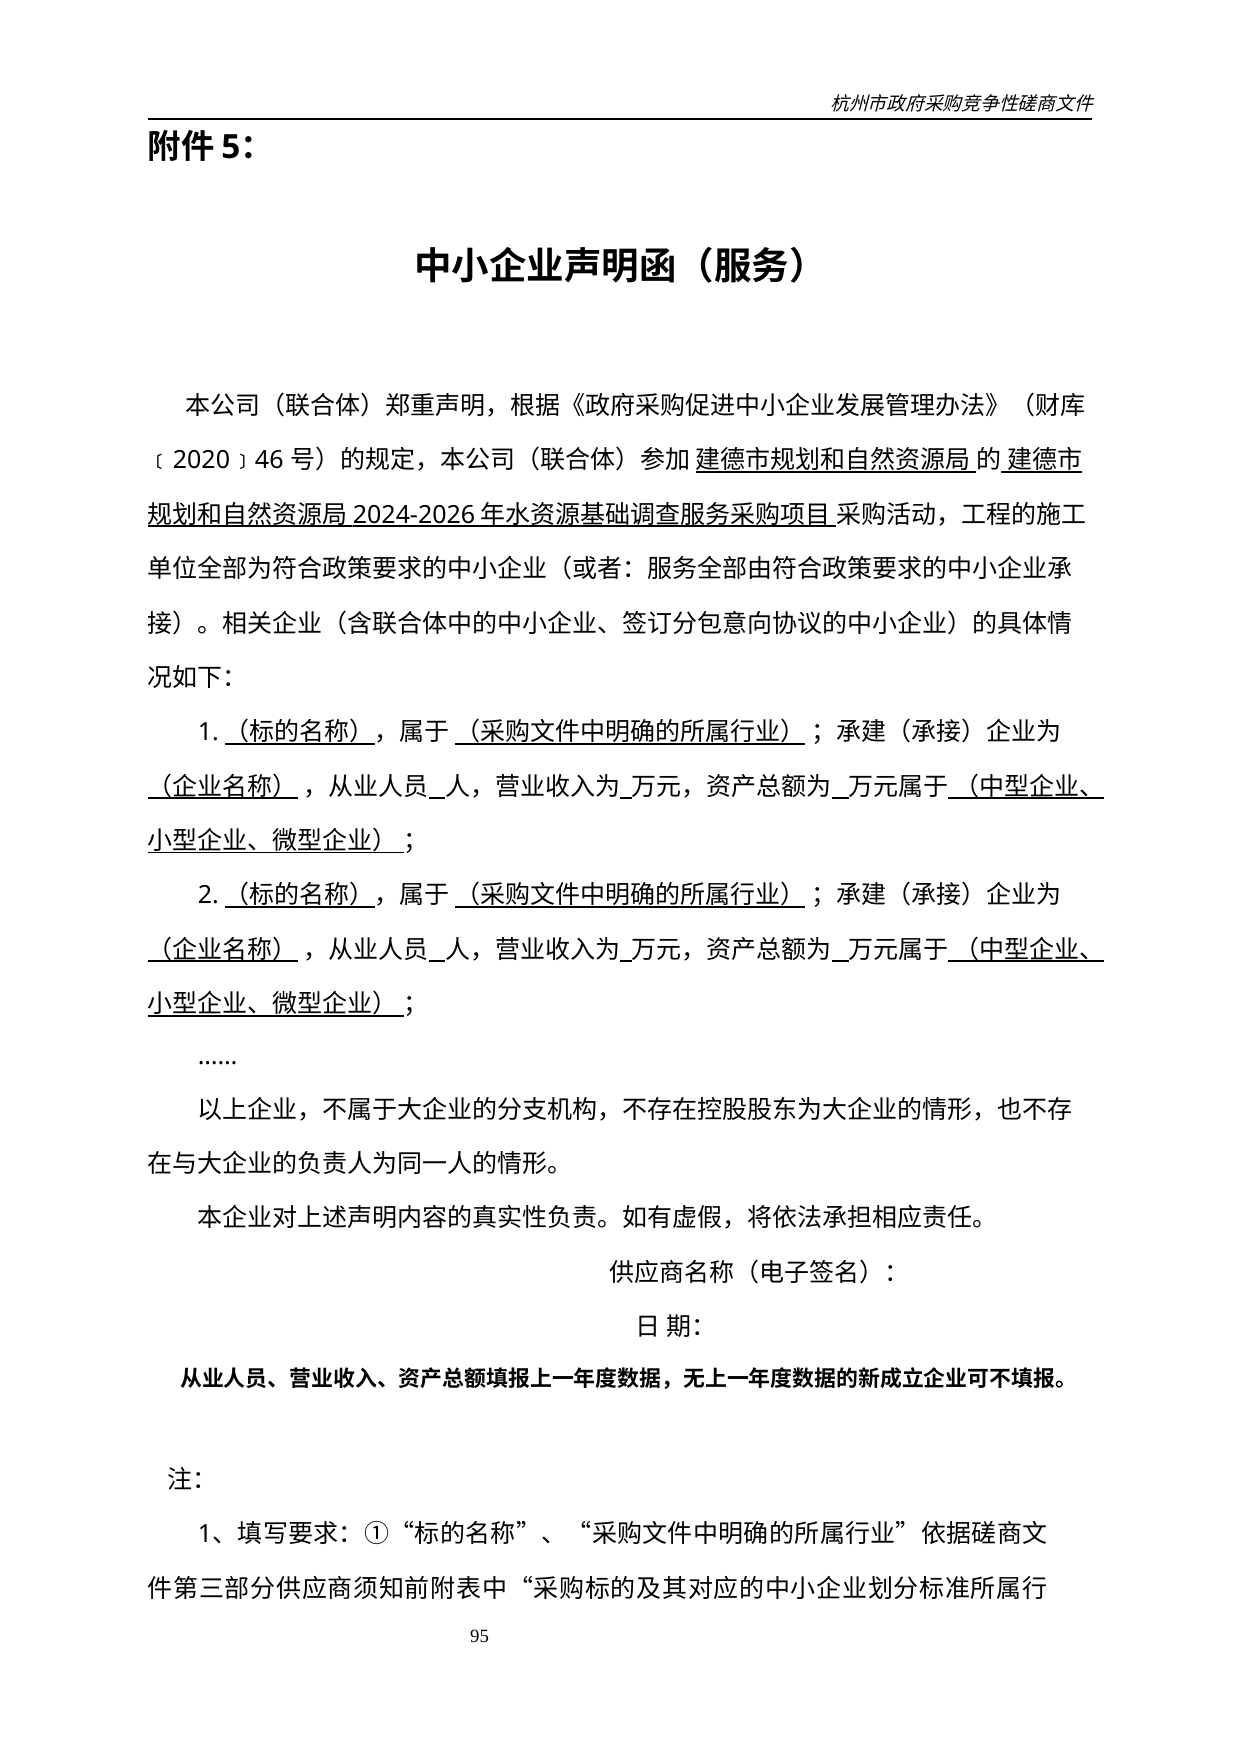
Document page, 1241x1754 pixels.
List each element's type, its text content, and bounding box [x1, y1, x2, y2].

text 从业人员、营业收入、资产总额填报上一年度数据，无上一年度数据的新成立企业可不填报。 [148, 1361, 1092, 1393]
text 1. （标的名称），属于 （采购文件中明确的所属行业） ；承建（承接）企业为 （企业名称） ，从业人员 人，营业收入为 万元，资产总额为 万元属于 （中型企业、小型企业、微型企业） ； [148, 712, 1092, 857]
text 中小企业声明函（服务） [148, 236, 1092, 290]
text 2. （标的名称），属于 （采购文件中明确的所属行业） ；承建（承接）企业为 （企业名称） ，从业人员 人，营业收入为 万元，资产总额为 万元属于 （中型企业、小型企业、微型企业） ； [148, 875, 1092, 1020]
text 供应商名称（电子签名）： [148, 1252, 909, 1288]
text 以上企业，不属于大企业的分支机构，不存在控股股东为大企业的情形，也不存在与大企业的负责人为同一人的情形。 [148, 1089, 1092, 1180]
text …… [148, 1038, 1092, 1072]
text 本公司（联合体）郑重声明，根据《政府采购促进中小企业发展管理办法》（财库﹝2020﹞46 号）的规定，本公司（联合体）参加 建德市规划和自然资源局 的 建德市规划和自然资源局2024-2026年水资源基础调查服务采购项目 采购活动，工程的施工单位全部为符合政策要求的中小企业（或者：服务全部由符合政策要求的中小企业承接）。相关企业（含联合体中的中小企业、签订分包意向协议的中小企业）的具体情况如下： [148, 386, 1092, 694]
text 附件5： [148, 120, 1092, 168]
text 注： [148, 1459, 1049, 1496]
text 日 期： [148, 1307, 976, 1343]
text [148, 1514, 1049, 1604]
text 本企业对上述声明内容的真实性负责。如有虚假，将依法承担相应责任。 [148, 1198, 1092, 1234]
